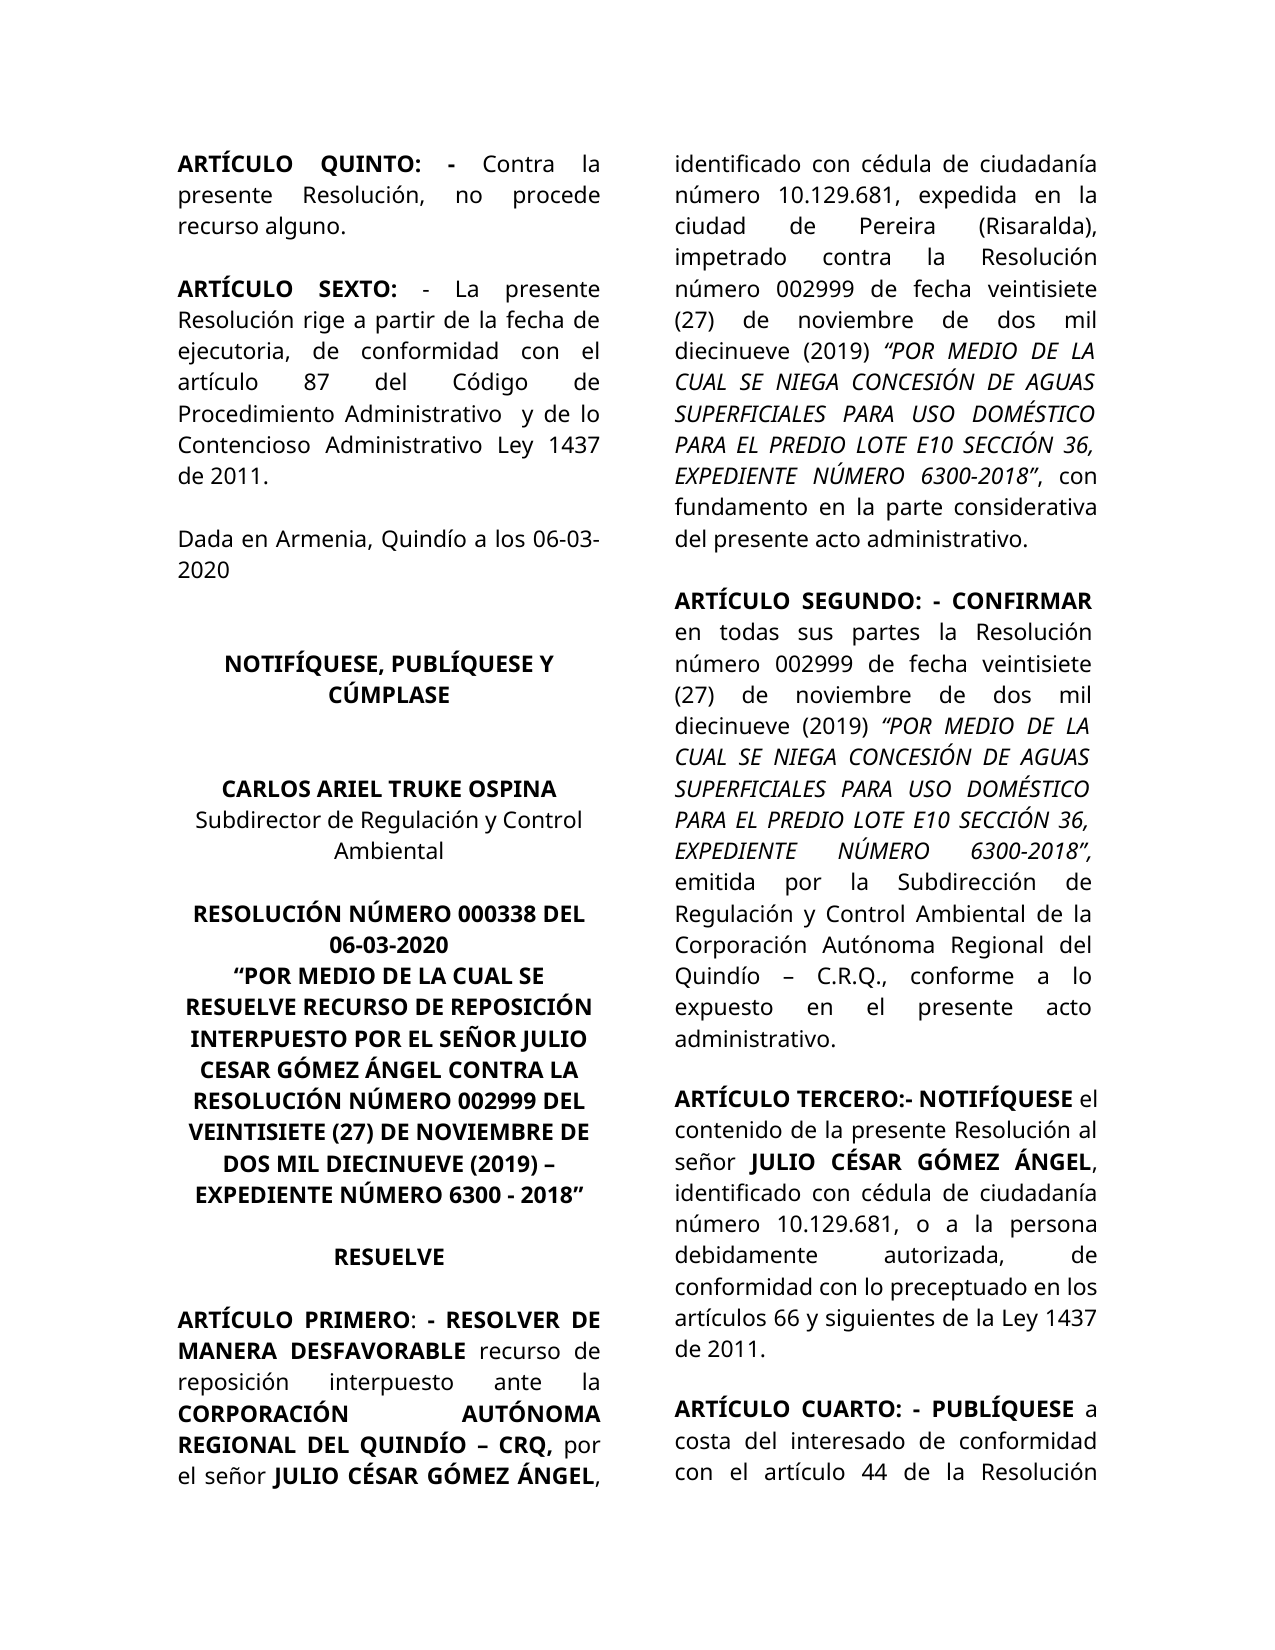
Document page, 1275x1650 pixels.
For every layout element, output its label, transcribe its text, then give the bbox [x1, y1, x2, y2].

text ARTÍCULO PRIMERO: - RESOLVER DE MANERA DESFAVORABLE recurso de reposición interpuesto ante la CORPORACIÓN AUTÓNOMA REGIONAL DEL QUINDÍO – CRQ, por el señor JULIO CÉSAR GÓMEZ ÁNGEL, identificado con cédula de ciudadanía número 10.129.681, expedida en la ciudad de Pereira (Risaralda), impetrado contra la Resolución número 002999 de fecha veintisiete (27) de noviembre de dos mil diecinueve (2019) “POR MEDIO DE LA CUAL SE NIEGA CONCESIÓN DE AGUAS SUPERFICIALES PARA USO DOMÉSTICO PARA EL PREDIO LOTE E10 SECCIÓN 36, EXPEDIENTE NÚMERO 6300-2018”, con fundamento en la parte considerativa del presente acto administrativo. [177, 1304, 601, 1491]
text ARTÍCULO PRIMERO: - RESOLVER DE MANERA DESFAVORABLE recurso de reposición interpuesto ante la CORPORACIÓN AUTÓNOMA REGIONAL DEL QUINDÍO – CRQ, por el señor JULIO CÉSAR GÓMEZ ÁNGEL, identificado con cédula de ciudadanía número 10.129.681, expedida en la ciudad de Pereira (Risaralda), impetrado contra la Resolución número 002999 de fecha veintisiete (27) de noviembre de dos mil diecinueve (2019) “POR MEDIO DE LA CUAL SE NIEGA CONCESIÓN DE AGUAS SUPERFICIALES PARA USO DOMÉSTICO PARA EL PREDIO LOTE E10 SECCIÓN 36, EXPEDIENTE NÚMERO 6300-2018”, con fundamento en la parte considerativa del presente acto administrativo. [674, 148, 1098, 554]
text Subdirector de Regulación y Control Ambiental [177, 804, 601, 866]
text ARTÍCULO TERCERO:- NOTIFÍQUESE el contenido de la presente Resolución al señor JULIO CÉSAR GÓMEZ ÁNGEL, identificado con cédula de ciudadanía número 10.129.681, o a la persona debidamente autorizada, de conformidad con lo preceptuado en los artículos 66 y siguientes de la Ley 1437 de 2011. [674, 1083, 1098, 1364]
text ARTÍCULO QUINTO: - Contra la presente Resolución, no procede recurso alguno. [177, 148, 601, 241]
text RESOLUCIÓN NÚMERO 000338 DEL 06-03-2020 [177, 898, 601, 960]
text NOTIFÍQUESE, PUBLÍQUESE Y CÚMPLASE [177, 648, 601, 710]
text ARTÍCULO SEGUNDO: - CONFIRMAR en todas sus partes la Resolución número 002999 de fecha veintisiete (27) de noviembre de dos mil diecinueve (2019) “POR MEDIO DE LA CUAL SE NIEGA CONCESIÓN DE AGUAS SUPERFICIALES PARA USO DOMÉSTICO PARA EL PREDIO LOTE E10 SECCIÓN 36, EXPEDIENTE NÚMERO 6300-2018”, emitida por la Subdirección de Regulación y Control Ambiental de la Corporación Autónoma Regional del Quindío – C.R.Q., conforme a lo expuesto en el presente acto administrativo. [674, 585, 1092, 1054]
text Dada en Armenia, Quindío a los 06-03-2020 [177, 523, 601, 585]
text CARLOS ARIEL TRUKE OSPINA [177, 773, 601, 804]
text RESUELVE [177, 1241, 601, 1273]
text ARTÍCULO SEXTO: - La presente Resolución rige a partir de la fecha de ejecutoria, de conformidad con el artículo 87 del Código de Procedimiento Administrativo y de lo Contencioso Administrativo Ley 1437 de 2011. [177, 273, 601, 491]
text “POR MEDIO DE LA CUAL SE RESUELVE RECURSO DE REPOSICIÓN INTERPUESTO POR EL SEÑOR JULIO CESAR GÓMEZ ÁNGEL CONTRA LA RESOLUCIÓN NÚMERO 002999 DEL VEINTISIETE (27) DE NOVIEMBRE DE DOS MIL DIECINUEVE (2019) – EXPEDIENTE NÚMERO 6300 - 2018” [177, 960, 601, 1210]
